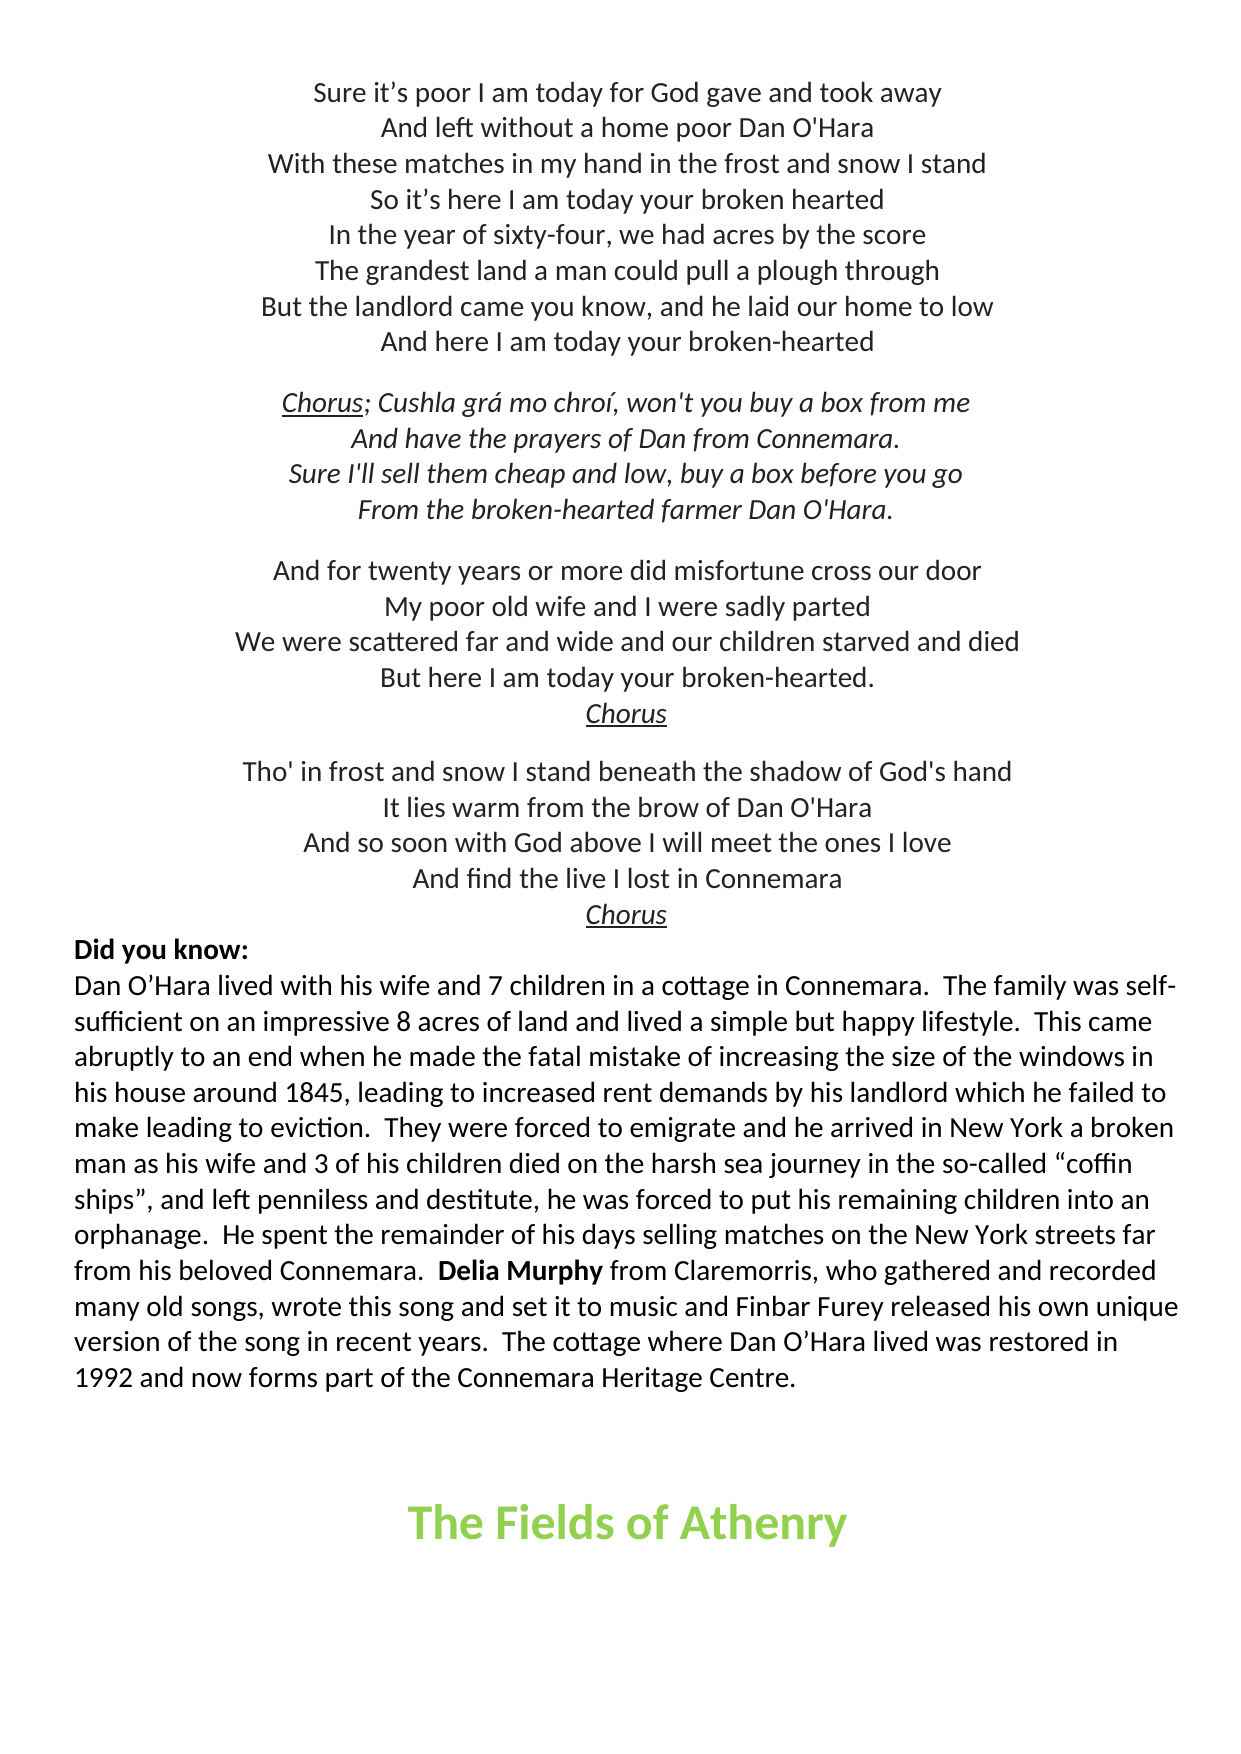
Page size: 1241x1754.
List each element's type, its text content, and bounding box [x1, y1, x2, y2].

text And for twenty years or more did misfortune cross our door My poor old wife and I were sadly parted We were scattered far and wide and our children starved and died But here I am today your broken-hearted. [74, 552, 1181, 695]
text Chorus [74, 896, 1181, 931]
text Sure it’s poor I am today for God gave and took away And left without a home poor Dan O'Hara With these matches in my hand in the frost and snow I stand So it’s here I am today your broken hearted [74, 74, 1181, 216]
text In the year of sixty-four, we had acres by the score The grandest land a man could pull a plough through But the landlord came you know, and he laid our home to low And here I am today your broken-hearted [74, 216, 1181, 359]
text Dan O’Hara lived with his wife and 7 children in a cottage in Connemara. The family was self-sufficient on an impressive 8 acres of land and lived a simple but happy lifestyle. This came abruptly to an end when he made the fatal mistake of increasing the size of the windows in his house around 1845, leading to increased rent demands by his landlord which he failed to make leading to eviction. They were forced to emigrate and he arrived in New York a broken man as his wife and 3 of his children died on the harsh sea journey in the so-called “coffin ships”, and left penniless and destitute, he was forced to put his remaining children into an orphanage. He spent the remainder of his days selling matches on the New York streets far from his beloved Connemara. Delia Murphy from Claremorris, who gathered and recorded many old songs, wrote this song and set it to music and Finbar Furey released his own unique version of the song in recent years. The cottage where Dan O’Hara lived was restored in 1992 and now forms part of the Connemara Heritage Centre. [74, 967, 1181, 1394]
text Did you know: [74, 931, 1181, 967]
text Tho' in frost and snow I stand beneath the shadow of God's hand It lies warm from the brow of Dan O'Hara And so soon with God above I will meet the ones I love And find the live I lost in Connemara [74, 753, 1181, 896]
text Chorus [74, 695, 1181, 730]
text Chorus; Cushla grá mo chroí, won't you buy a box from me And have the prayers of Dan from Connemara. Sure I'll sell them cheap and low, buy a box before you go From the broken-hearted farmer Dan O'Hara. [74, 384, 1181, 527]
text The Fields of Athenry [74, 1491, 1181, 1552]
